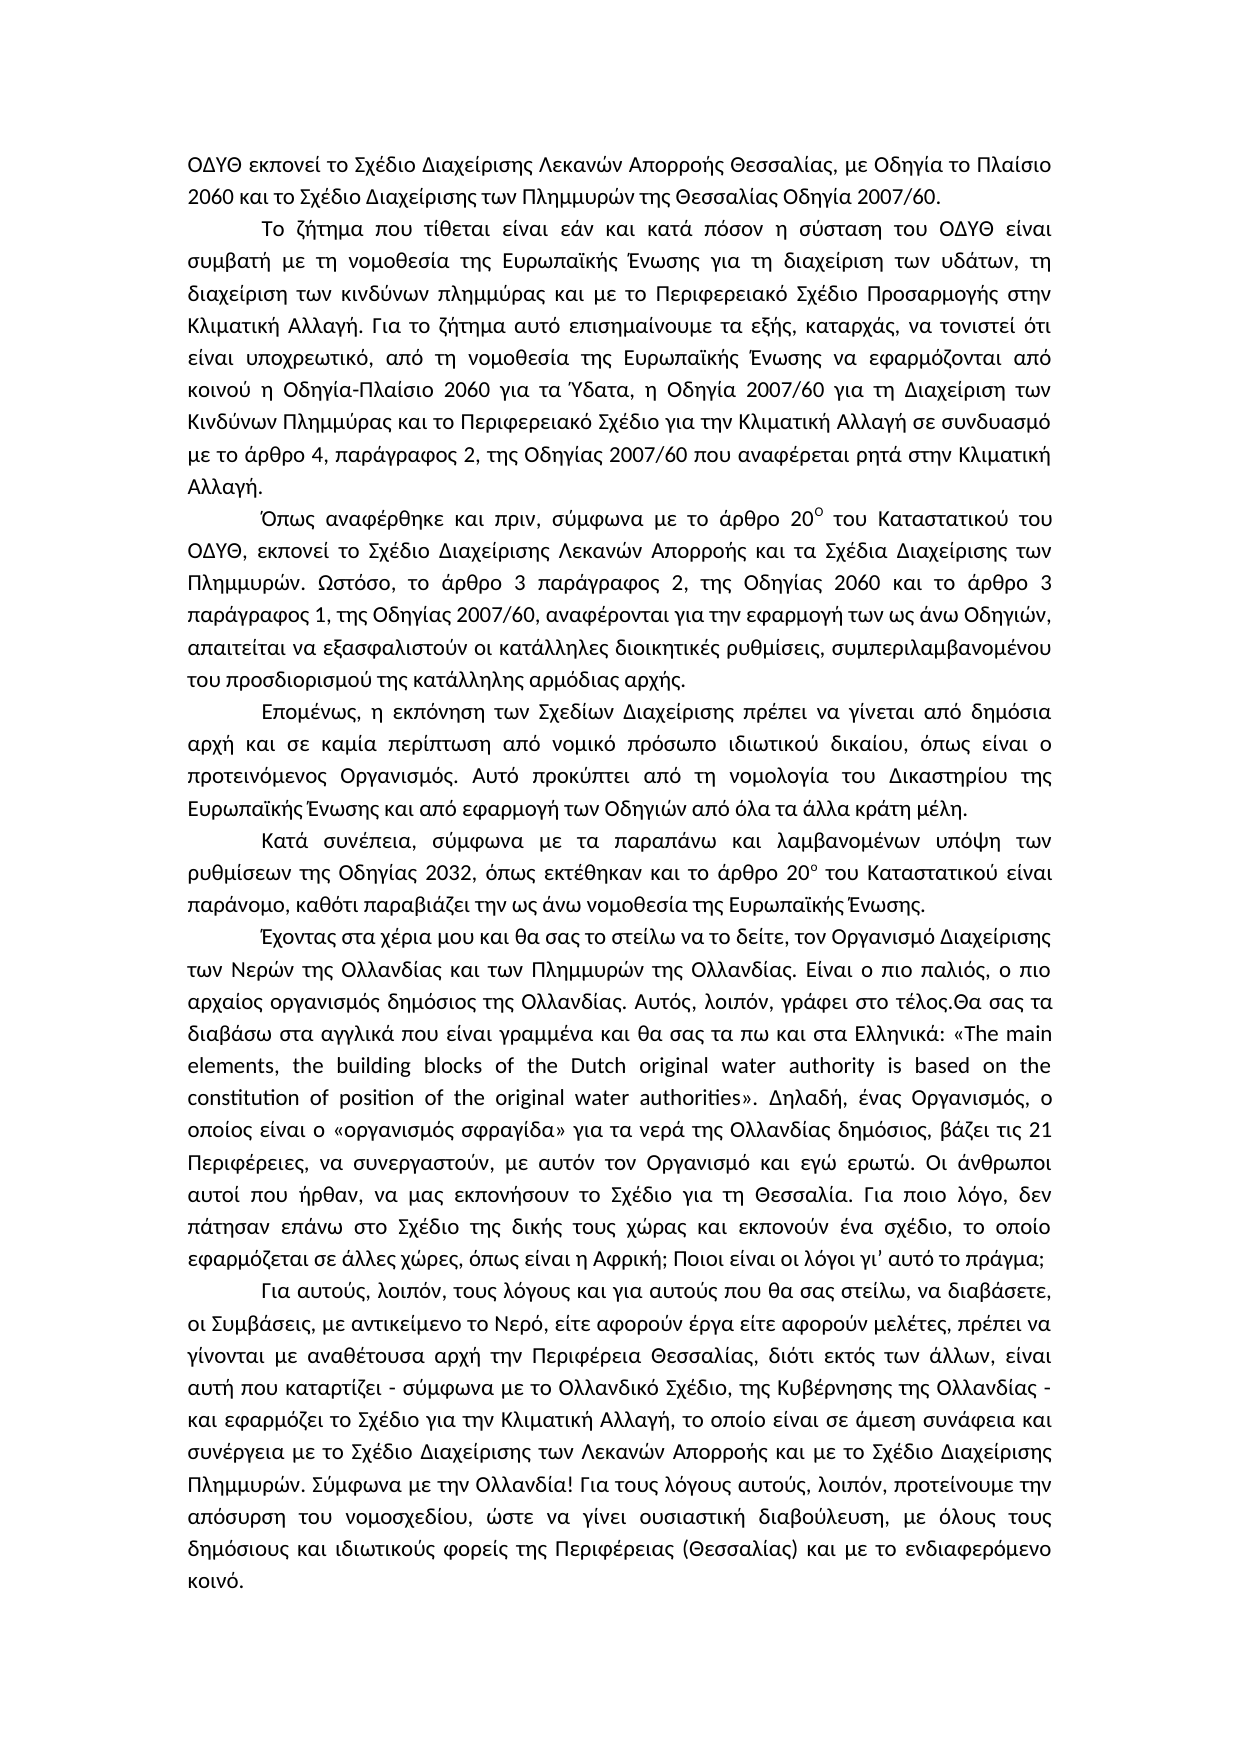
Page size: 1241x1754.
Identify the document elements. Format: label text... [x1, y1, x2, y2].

text Όπως αναφέρθηκε και πριν, σύμφωνα με το άρθρο 20Ο του Καταστατικού του ΟΔΥΘ, εκπονεί το Σχέδιο Διαχείρισης Λεκανών Απορροής και τα Σχέδια Διαχείρισης των Πλημμυρών. Ωστόσο, το άρθρο 3 παράγραφος 2, της Οδηγίας 2060 και το άρθρο 3 παράγραφος 1, της Οδηγίας 2007/60, αναφέρονται για την εφαρμογή των ως άνω Οδηγιών, απαιτείται να εξασφαλιστούν οι κατάλληλες διοικητικές ρυθμίσεις, συμπεριλαμβανομένου του προσδιορισμού της κατάλληλης αρμόδιας αρχής. [187, 504, 1053, 693]
text Έχοντας στα χέρια μου και θα σας το στείλω να το δείτε, τον Οργανισμό Διαχείρισης των Νερών της Ολλανδίας και των Πλημμυρών της Ολλανδίας. Είναι ο πιο παλιός, ο πιο αρχαίος οργανισμός δημόσιος της Ολλανδίας. Αυτός, λοιπόν, γράφει στο τέλος.Θα σας τα διαβάσω στα αγγλικά που είναι γραμμένα και θα σας τα πω και στα Ελληνικά: «The main elements, the building blocks of the Dutch original water authority is based on the constitution of position of the original water authorities». Δηλαδή, ένας Οργανισμός, ο οποίος είναι ο «οργανισμός σφραγίδα» για τα νερά της Ολλανδίας δημόσιος, βάζει τις 21 Περιφέρειες, να συνεργαστούν, με αυτόν τον Οργανισμό και εγώ ερωτώ. Οι άνθρωποι αυτοί που ήρθαν, να μας εκπονήσουν το Σχέδιο για τη Θεσσαλία. Για ποιο λόγο, δεν πάτησαν επάνω στο Σχέδιο της δικής τους χώρας και εκπονούν ένα σχέδιο, το οποίο εφαρμόζεται σε άλλες χώρες, όπως είναι η Αφρική; Ποιοι είναι οι λόγοι γι’ αυτό το πράγμα; [187, 922, 1053, 1272]
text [187, 150, 1053, 210]
text Κατά συνέπεια, σύμφωνα με τα παραπάνω και λαμβανομένων υπόψη των ρυθμίσεων της Οδηγίας 2032, όπως εκτέθηκαν και το άρθρο 20ο του Καταστατικού είναι παράνομο, καθότι παραβιάζει την ως άνω νομοθεσία της Ευρωπαϊκής Ένωσης. [187, 826, 1053, 918]
text Επομένως, η εκπόνηση των Σχεδίων Διαχείρισης πρέπει να γίνεται από δημόσια αρχή και σε καμία περίπτωση από νομικό πρόσωπο ιδιωτικού δικαίου, όπως είναι ο προτεινόμενος Οργανισμός. Αυτό προκύπτει από τη νομολογία του Δικαστηρίου της Ευρωπαϊκής Ένωσης και από εφαρμογή των Οδηγιών από όλα τα άλλα κράτη μέλη. [187, 697, 1053, 822]
text Για αυτούς, λοιπόν, τους λόγους και για αυτούς που θα σας στείλω, να διαβάσετε, οι Συμβάσεις, με αντικείμενο το Νερό, είτε αφορούν έργα είτε αφορούν μελέτες, πρέπει να γίνονται με αναθέτουσα αρχή την Περιφέρεια Θεσσαλίας, διότι εκτός των άλλων, είναι αυτή που καταρτίζει - σύμφωνα με το Ολλανδικό Σχέδιο, της Κυβέρνησης της Ολλανδίας - και εφαρμόζει το Σχέδιο για την Κλιματική Αλλαγή, το οποίο είναι σε άμεση συνάφεια και συνέργεια με το Σχέδιο Διαχείρισης των Λεκανών Απορροής και με το Σχέδιο Διαχείρισης Πλημμυρών. Σύμφωνα με την Ολλανδία! Για τους λόγους αυτούς, λοιπόν, προτείνουμε την απόσυρση του νομοσχεδίου, ώστε να γίνει ουσιαστική διαβούλευση, με όλους τους δημόσιους και ιδιωτικούς φορείς της Περιφέρειας (Θεσσαλίας) και με το ενδιαφερόμενο κοινό. [187, 1277, 1053, 1594]
text Το ζήτημα που τίθεται είναι εάν και κατά πόσον η σύσταση του ΟΔΥΘ είναι συμβατή με τη νομοθεσία της Ευρωπαϊκής Ένωσης για τη διαχείριση των υδάτων, τη διαχείριση των κινδύνων πλημμύρας και με το Περιφερειακό Σχέδιο Προσαρμογής στην Κλιματική Αλλαγή. Για το ζήτημα αυτό επισημαίνουμε τα εξής, καταρχάς, να τονιστεί ότι είναι υποχρεωτικό, από τη νομοθεσία της Ευρωπαϊκής Ένωσης να εφαρμόζονται από κοινού η Οδηγία-Πλαίσιο 2060 για τα Ύδατα, η Οδηγία 2007/60 για τη Διαχείριση των Κινδύνων Πλημμύρας και το Περιφερειακό Σχέδιο για την Κλιματική Αλλαγή σε συνδυασμό με το άρθρο 4, παράγραφος 2, της Οδηγίας 2007/60 που αναφέρεται ρητά στην Κλιματική Αλλαγή. [187, 214, 1053, 500]
